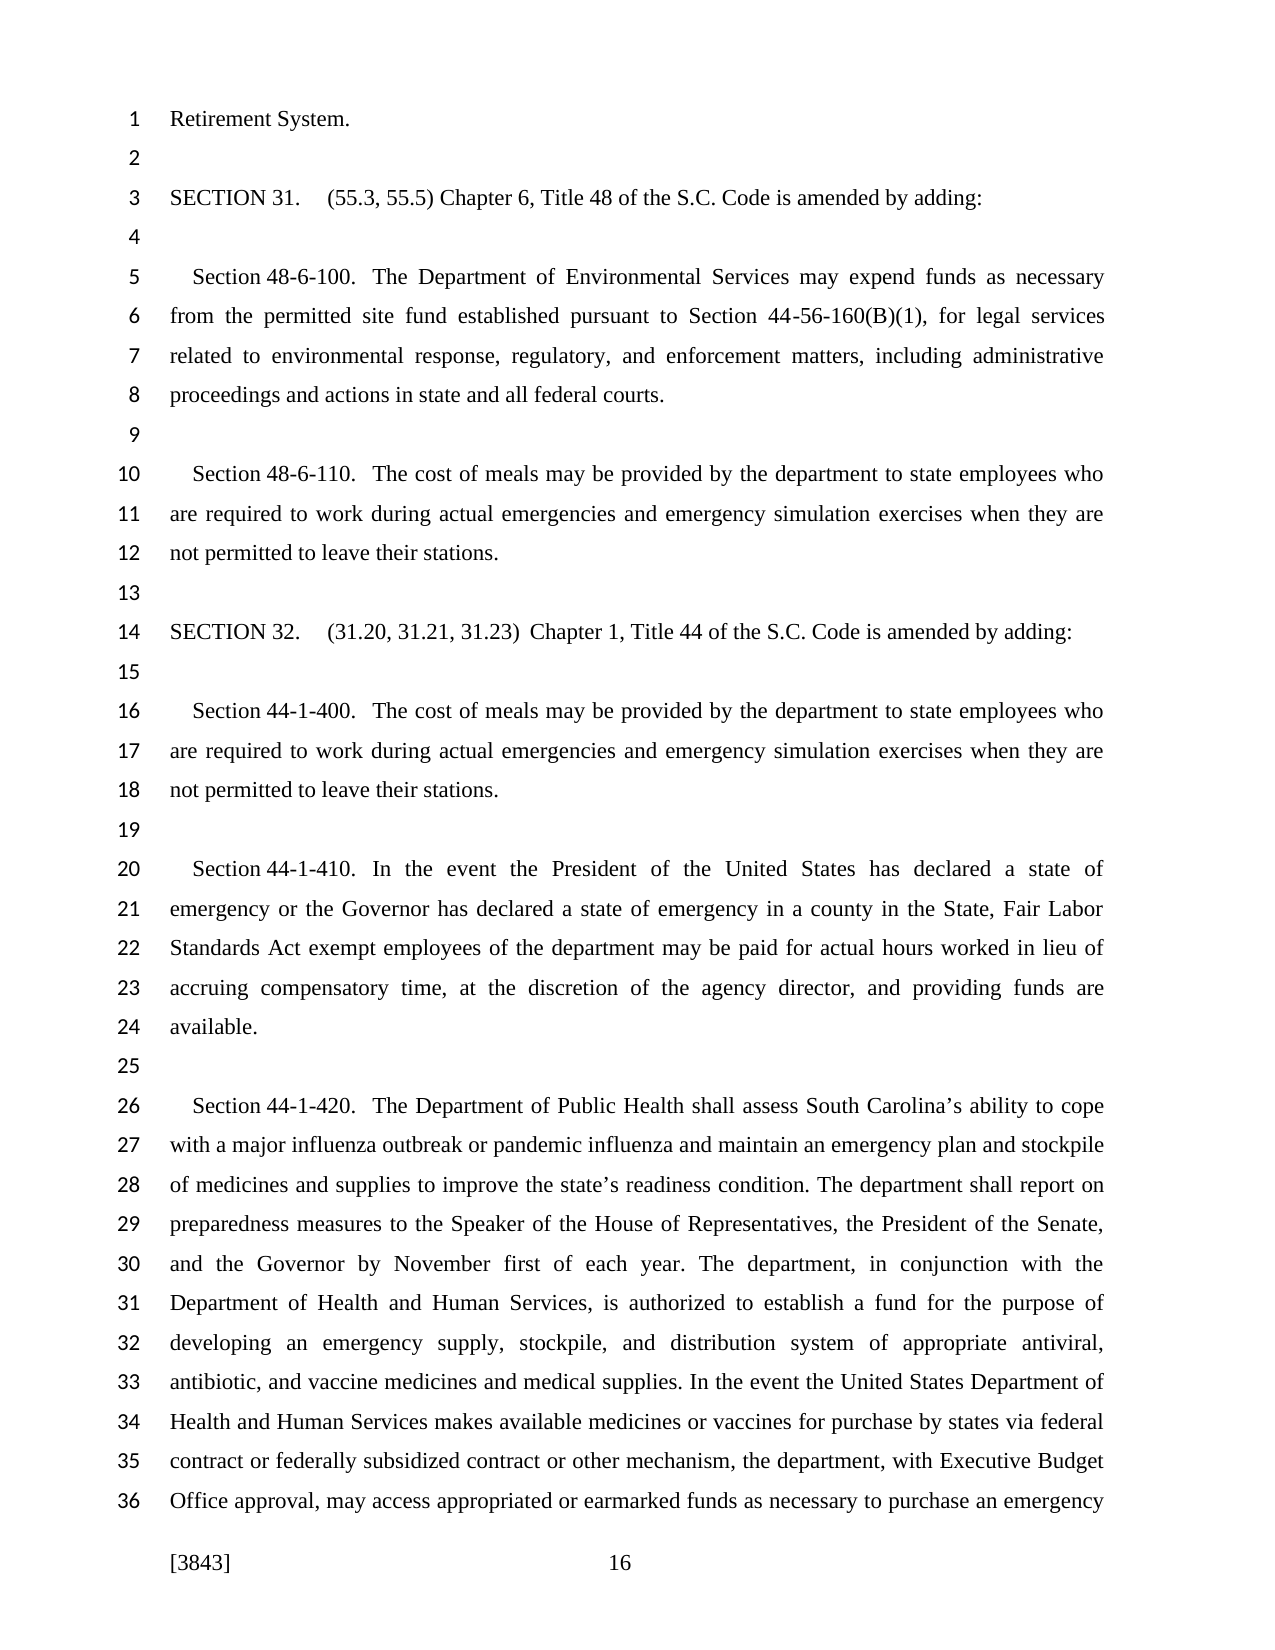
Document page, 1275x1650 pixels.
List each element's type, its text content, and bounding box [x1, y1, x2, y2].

text SECTION 31. (55.3, 55.5) Chapter 6, Title 48 of the S.C. Code is amended by adding: [169, 184, 1106, 210]
text SECTION 32. (31.20, 31.21, 31.23) Chapter 1, Title 44 of the S.C. Code is amended by adding: [169, 618, 1106, 644]
text Section 48‑6‑100. The Department of Environmental Services may expend funds as necessary from the permitted site fund established pursuant to Section 44‑56‑160(B)(1), for legal services related to environmental response, regulatory, and enforcement matters, including administrative proceedings and actions in state and all federal courts. [169, 263, 1106, 408]
text Section 48‑6‑110. The cost of meals may be provided by the department to state employees who are required to work during actual emergencies and emergency simulation exercises when they are not permitted to leave their stations. [169, 460, 1106, 566]
text Section 44‑1‑400. The cost of meals may be provided by the department to state employees who are required to work during actual emergencies and emergency simulation exercises when they are not permitted to leave their stations. [169, 697, 1106, 802]
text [169, 105, 1106, 131]
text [169, 1092, 1106, 1513]
text Section 44‑1‑410. In the event the President of the United States has declared a state of emergency or the Governor has declared a state of emergency in a county in the State, Fair Labor Standards Act exempt employees of the department may be paid for actual hours worked in lieu of accruing compensatory time, at the discretion of the agency director, and providing funds are available. [169, 855, 1106, 1039]
